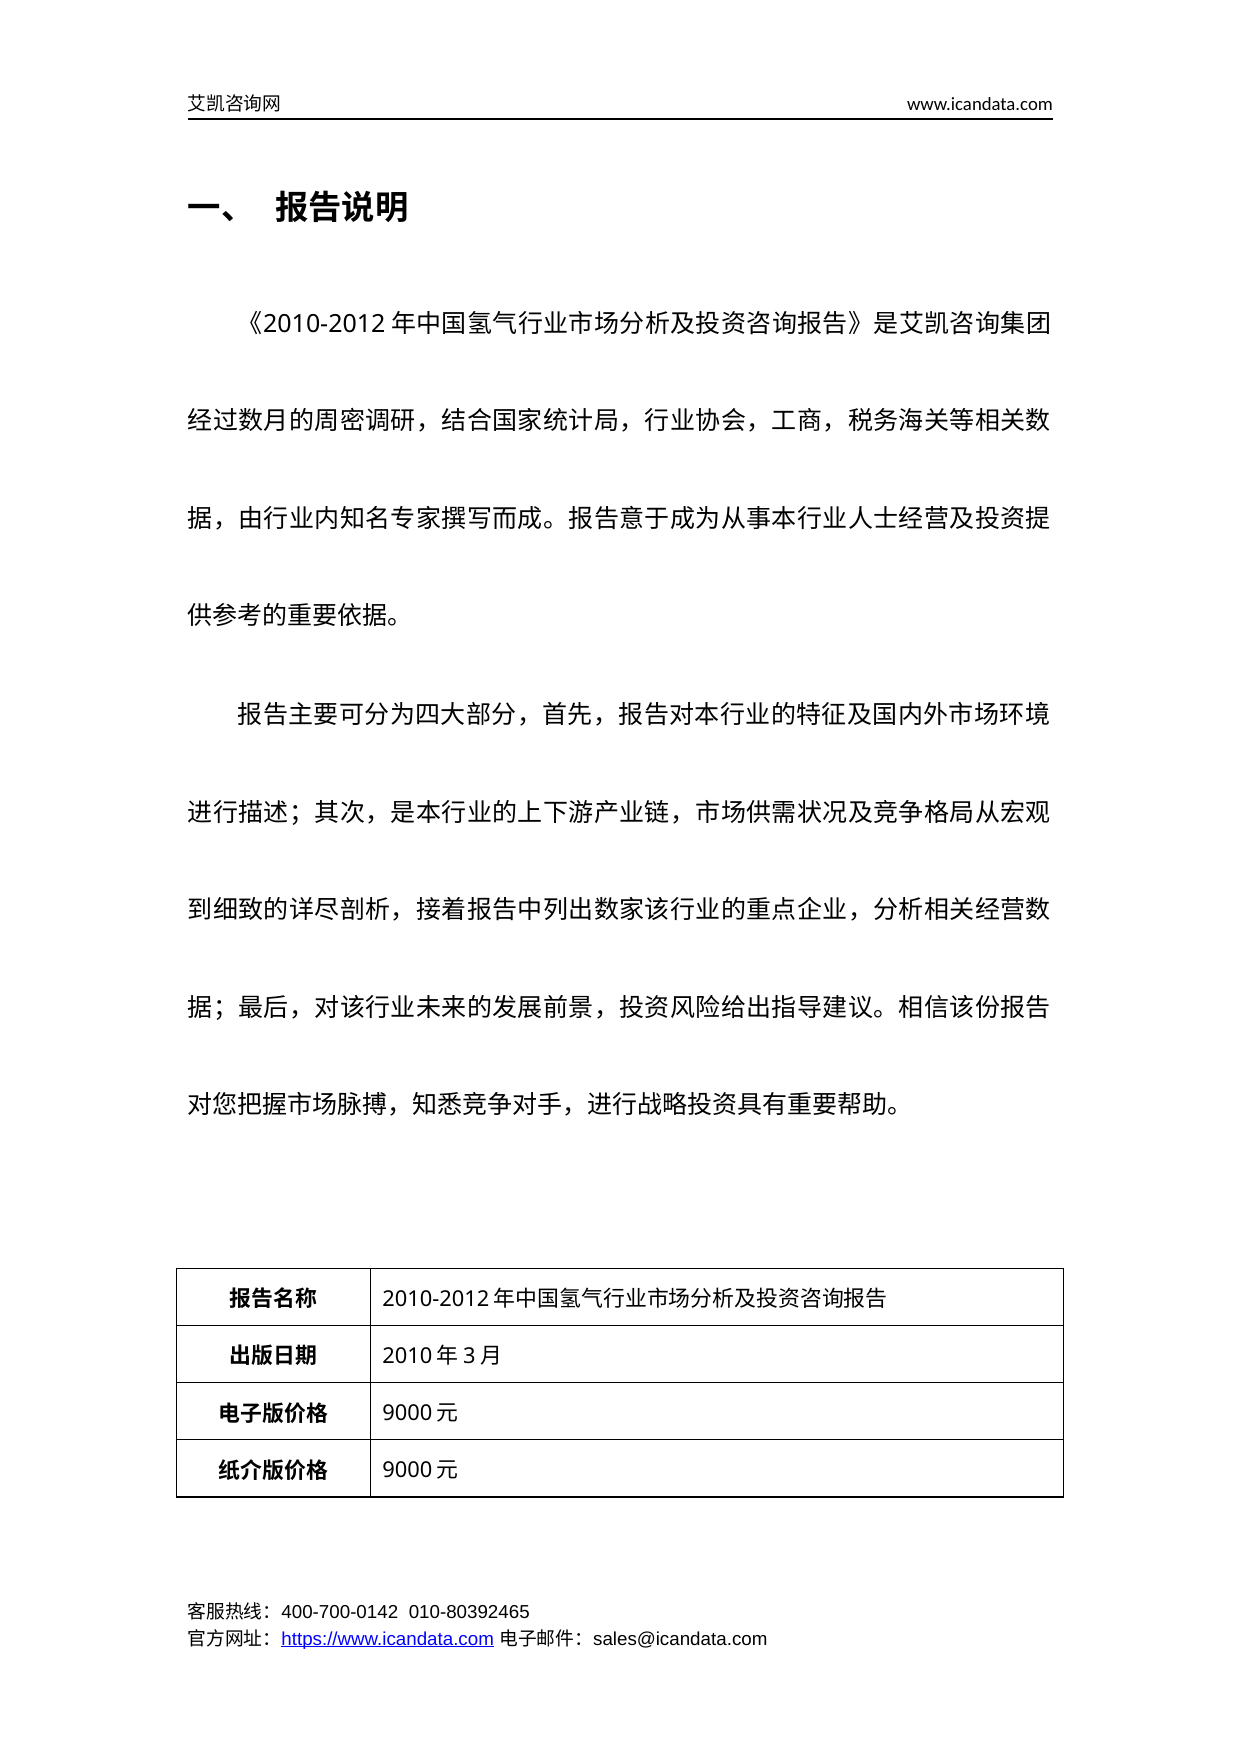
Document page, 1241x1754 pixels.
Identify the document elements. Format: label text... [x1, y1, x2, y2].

table_cell 9000元 [371, 1440, 1063, 1496]
table_cell 纸介版价格 [177, 1440, 370, 1496]
subtitle 报告说明 [187, 172, 1053, 237]
table_cell 9000元 [371, 1383, 1063, 1439]
table_cell 电子版价格 [177, 1383, 370, 1439]
table_header 报告名称 [177, 1269, 370, 1325]
table_cell 2010年3月 [371, 1326, 1063, 1382]
text 报告主要可分为四大部分，首先，报告对本行业的特征及国内外市场环境进行描述；其次，是本行业的上下游产业链，市场供需状况及竞争格局从宏观到细致的详尽剖析，接着报告中列出数家该行业的重点企业，分析相关经营数据；最后，对该行业未来的发展前景，投资风险给出指导建议。相信该份报告对您把握市场脉搏，知悉竞争对手，进行战略投资具有重要帮助。 [187, 681, 1053, 1136]
table_header 2010-2012年中国氢气行业市场分析及投资咨询报告 [371, 1269, 1063, 1325]
text 《2010-2012年中国氢气行业市场分析及投资咨询报告》是艾凯咨询集团经过数月的周密调研，结合国家统计局，行业协会，工商，税务海关等相关数据，由行业内知名专家撰写而成。报告意于成为从事本行业人士经营及投资提供参考的重要依据。 [187, 289, 1053, 646]
table_cell 出版日期 [177, 1326, 370, 1382]
